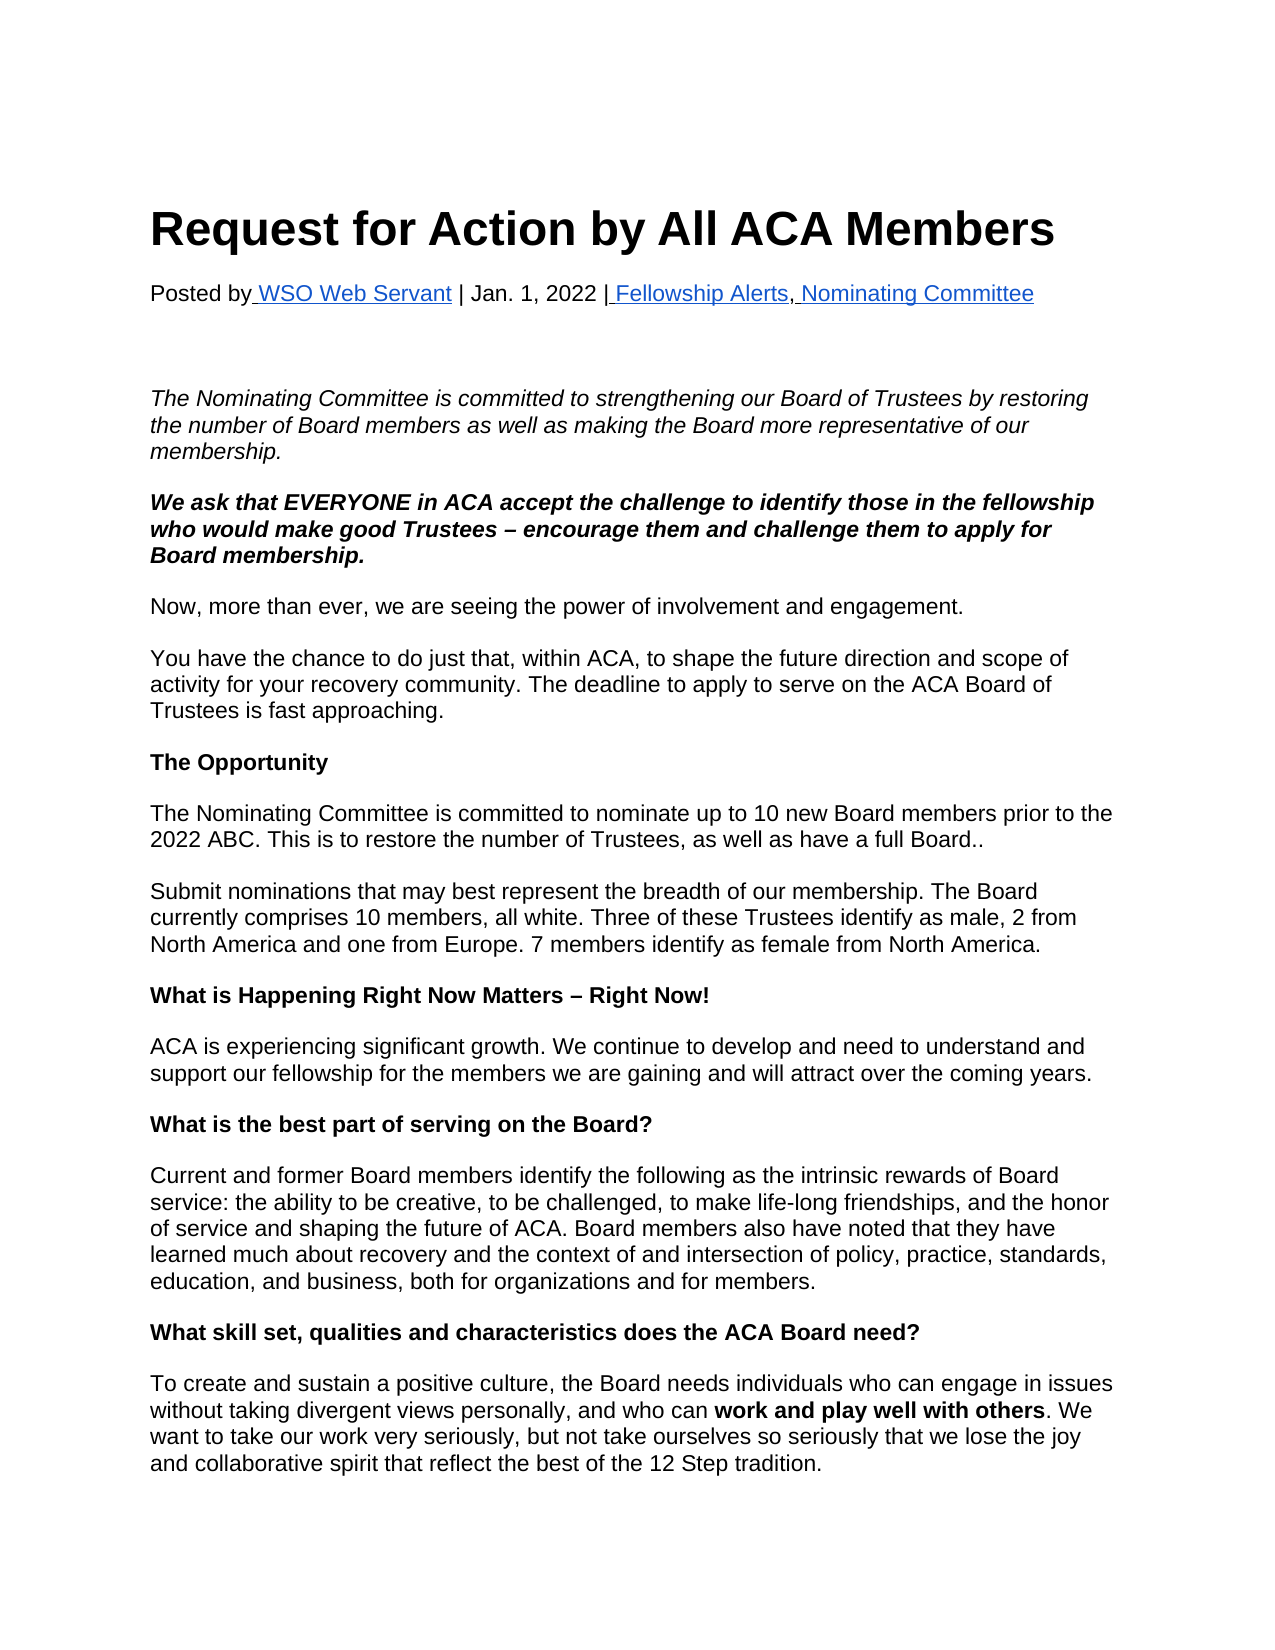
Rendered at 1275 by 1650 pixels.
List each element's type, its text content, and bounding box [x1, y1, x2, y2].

text Current and former Board members identify the following as the intrinsic rewards of Board service: the ability to be creative, to be challenged, to make life-long friendships, and the honor of service and shaping the future of ACA. Board members also have noted that they have learned much about recovery and the context of and intersection of policy, practice, standards, education, and business, both for organizations and for members. [150, 1162, 1125, 1294]
text ACA is experiencing significant growth. We continue to develop and need to understand and support our fellowship for the members we are gaining and will attract over the coming years. [150, 1033, 1125, 1086]
text Request for Action by All ACA Members [150, 200, 1125, 255]
text What is Happening Right Now Matters – Right Now! [150, 982, 1125, 1008]
text The Opportunity [150, 749, 1125, 775]
text What skill set, qualities and characteristics does the ACA Board need? [150, 1319, 1125, 1345]
text We ask that EVERYONE in ACA accept the challenge to identify those in the fellowship who would make good Trustees – encourage them and challenge them to apply for Board membership. [150, 489, 1125, 568]
text The Nominating Committee is committed to nominate up to 10 new Board members prior to the 2022 ABC. This is to restore the number of Trustees, as well as have a full Board.. [150, 800, 1125, 853]
text Posted by WSO Web Servant | Jan. 1, 2022 | Fellowship Alerts, Nominating Committee [150, 280, 1125, 306]
text The Nominating Committee is committed to strengthening our Board of Trustees by restoring the number of Board members as well as making the Board more representative of our membership. [150, 385, 1125, 464]
text Now, more than ever, we are seeing the power of involvement and engagement. [150, 593, 1125, 620]
text You have the chance to do just that, within ACA, to shape the future direction and scope of activity for your recovery community. The deadline to apply to serve on the ACA Board of Trustees is fast approaching. [150, 645, 1125, 724]
text What is the best part of serving on the Board? [150, 1111, 1125, 1137]
text To create and sustain a positive culture, the Board needs individuals who can engage in issues without taking divergent views personally, and who can work and play well with others. We want to take our work very seriously, but not take ourselves so seriously that we lose the joy and collaborative spirit that reflect the best of the 12 Step tradition. [150, 1370, 1125, 1476]
text Submit nominations that may best represent the breadth of our membership. The Board currently comprises 10 members, all white. Three of these Trustees identify as male, 2 from North America and one from Europe. 7 members identify as female from North America. [150, 878, 1125, 957]
